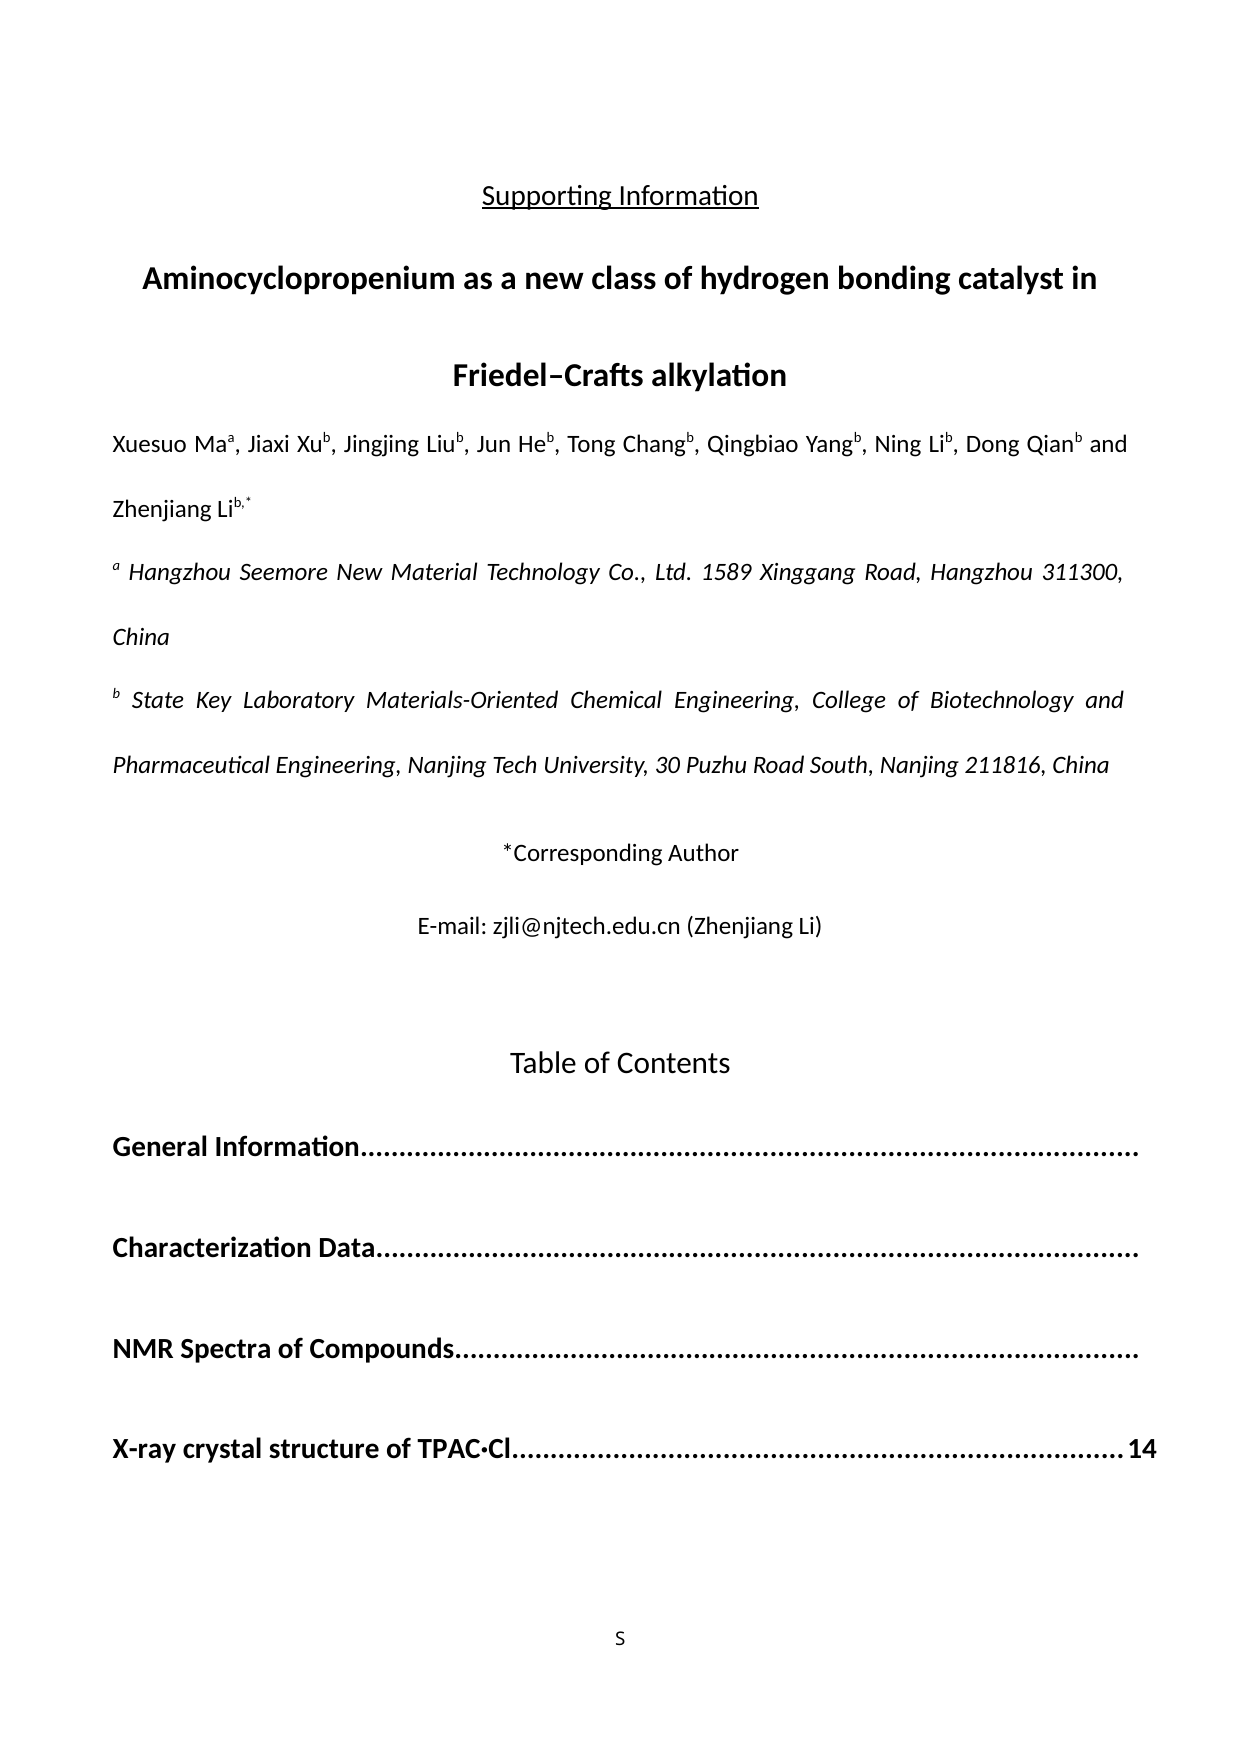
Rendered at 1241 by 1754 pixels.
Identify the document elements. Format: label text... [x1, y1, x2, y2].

text a Hangzhou Seemore New Material Technology Co., Ltd. 1589 Xinggang Road, Hangzhou 311300, China [112, 556, 1128, 653]
text E-mail: zjli@njtech.edu.cn (Zhenjiang Li) [112, 909, 1128, 942]
text Xuesuo Maa, Jiaxi Xub, Jingjing Liub, Jun Heb, Tong Changb, Qingbiao Yangb, Ning Lib, Dong Qianb and Zhenjiang Lib,* [112, 428, 1128, 525]
text b State Key Laboratory Materials-Oriented Chemical Engineering, College of Biotechnology and Pharmaceutical Engineering, Nanjing Tech University, 30 Puzhu Road South, Nanjing 211816, China [112, 684, 1128, 781]
text *Corresponding Author [112, 837, 1128, 869]
text Supporting Information [112, 162, 1128, 227]
text Aminocyclopropenium as a new class of hydrogen bonding catalyst in Friedel–Crafts alkylation [112, 245, 1128, 407]
text X-ray crystal structure of TPAC·Cl 14 [112, 1416, 1128, 1481]
text Characterization Data 2 [112, 1214, 1128, 1279]
text NMR Spectra of Compounds 5 [112, 1315, 1128, 1380]
text General Information 2 [112, 1114, 1128, 1179]
text Table of Contents [112, 1030, 1128, 1095]
